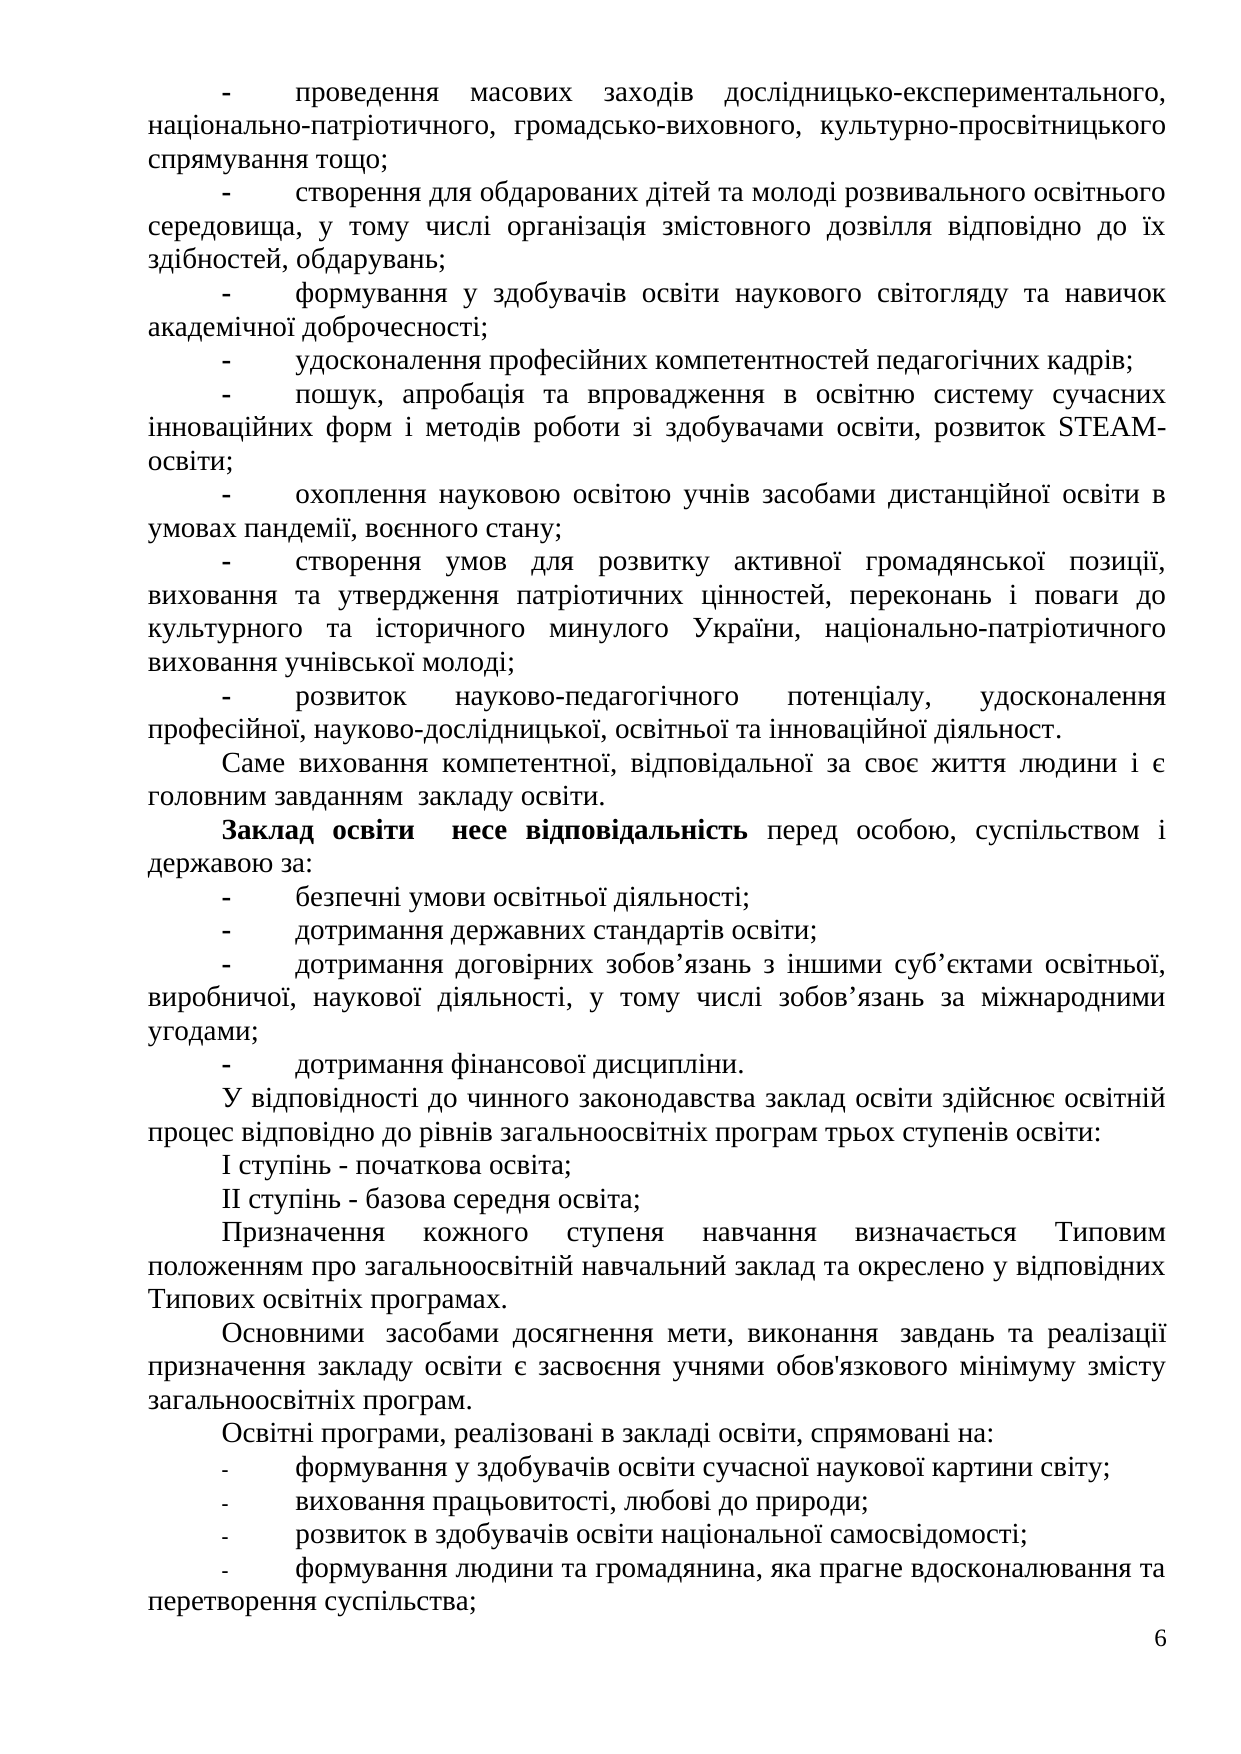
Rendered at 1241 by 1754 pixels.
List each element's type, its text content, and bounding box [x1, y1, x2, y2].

list пошук, апробація та впровадження в освітню систему сучасних інноваційних форм і методів роботи зі здобувачами освіти, розвиток STEAM-освіти; [148, 376, 1167, 476]
list дотримання фінансової дисципліни. [148, 1047, 1167, 1080]
text Призначення кожного ступеня навчання визначається Типовим положенням про загальноосвітній навчальний заклад та окреслено у відповідних Типових освітніх програмах. [148, 1214, 1167, 1315]
list формування у здобувачів освіти наукового світогляду та навичок академічної доброчесності; [148, 275, 1167, 342]
text Освітні програми, реалізовані в закладі освіти, спрямовані на: [148, 1416, 1167, 1449]
list формування у здобувачів освіти сучасної наукової картини світу; [148, 1449, 1167, 1483]
list формування людини та громадянина, яка прагне вдосконалювання та перетворення суспільства; [148, 1550, 1167, 1617]
text У відповідності до чинного законодавства заклад освіти здійснює освітній процес відповідно до рівнів загальноосвітніх програм трьох ступенів освіти: [148, 1080, 1167, 1147]
list створення умов для розвитку активної громадянської позиції, виховання та утвердження патріотичних цінностей, переконань і поваги до культурного та історичного минулого України, національно-патріотичного виховання учнівської молоді; [148, 543, 1167, 678]
list розвиток науково-педагогічного потенціалу, удосконалення професійної, науково-дослідницької, освітньої та інноваційної діяльност. [148, 678, 1167, 745]
list проведення масових заходів дослідницько-експериментального, національно-патріотичного, громадсько-виховного, культурно-просвітницького спрямування тощо; [148, 74, 1167, 174]
list дотримання державних стандартів освіти; [148, 912, 1167, 946]
text Саме виховання компетентної, відповідальної за своє життя людини і є головним завданням закладу освіти. [148, 745, 1167, 812]
list виховання працьовитості, любові до природи; [148, 1483, 1167, 1516]
list удосконалення професійних компетентностей педагогічних кадрів; [148, 342, 1167, 376]
text I ступінь - початкова освіта; [148, 1147, 1167, 1181]
list розвиток в здобувачів освіти національної самосвідомості; [148, 1516, 1167, 1550]
text Основними засобами досягнення мети, виконання завдань та реалізації призначення закладу освіти є засвоєння учнями обов'язкового мінімуму змісту загальноосвітніх програм. [148, 1315, 1167, 1416]
list створення для обдарованих дітей та молоді розвивального освітнього середовища, у тому числі організація змістовного дозвілля відповідно до їх здібностей, обдарувань; [148, 174, 1167, 275]
text II ступінь - базова середня освіта; [148, 1181, 1167, 1214]
list дотримання договірних зобов’язань з іншими суб’єктами освітньої, виробничої, наукової діяльності, у тому числі зобов’язань за міжнародними угодами; [148, 946, 1167, 1047]
text Заклад освіти несе відповідальність перед особою, суспільством і державою за: [148, 812, 1167, 879]
list безпечні умови освітньої діяльності; [148, 879, 1167, 912]
list охоплення науковою освітою учнів засобами дистанційної освіти в умовах пандемії, воєнного стану; [148, 476, 1167, 543]
